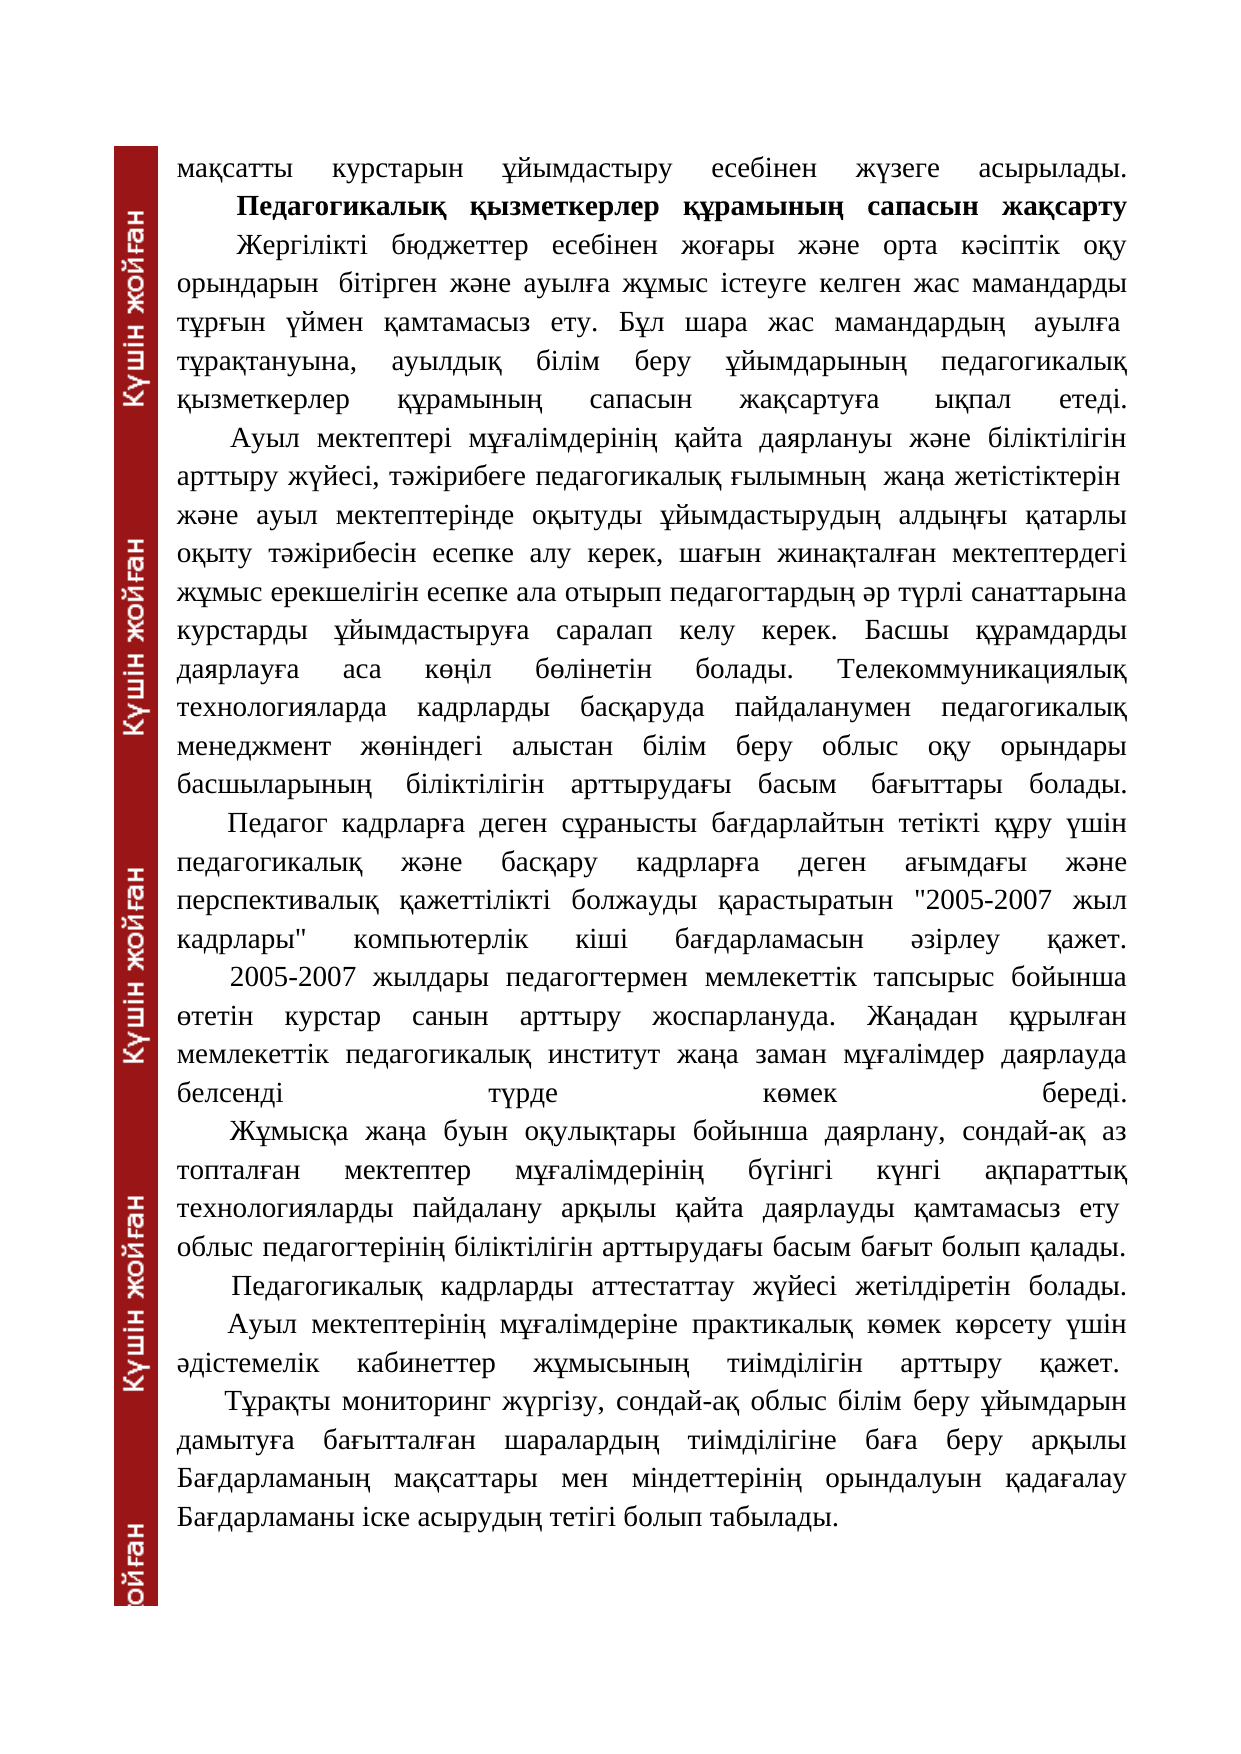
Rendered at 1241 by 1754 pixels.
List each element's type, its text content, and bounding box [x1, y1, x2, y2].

picture [114, 1532, 158, 1606]
picture [114, 146, 158, 150]
